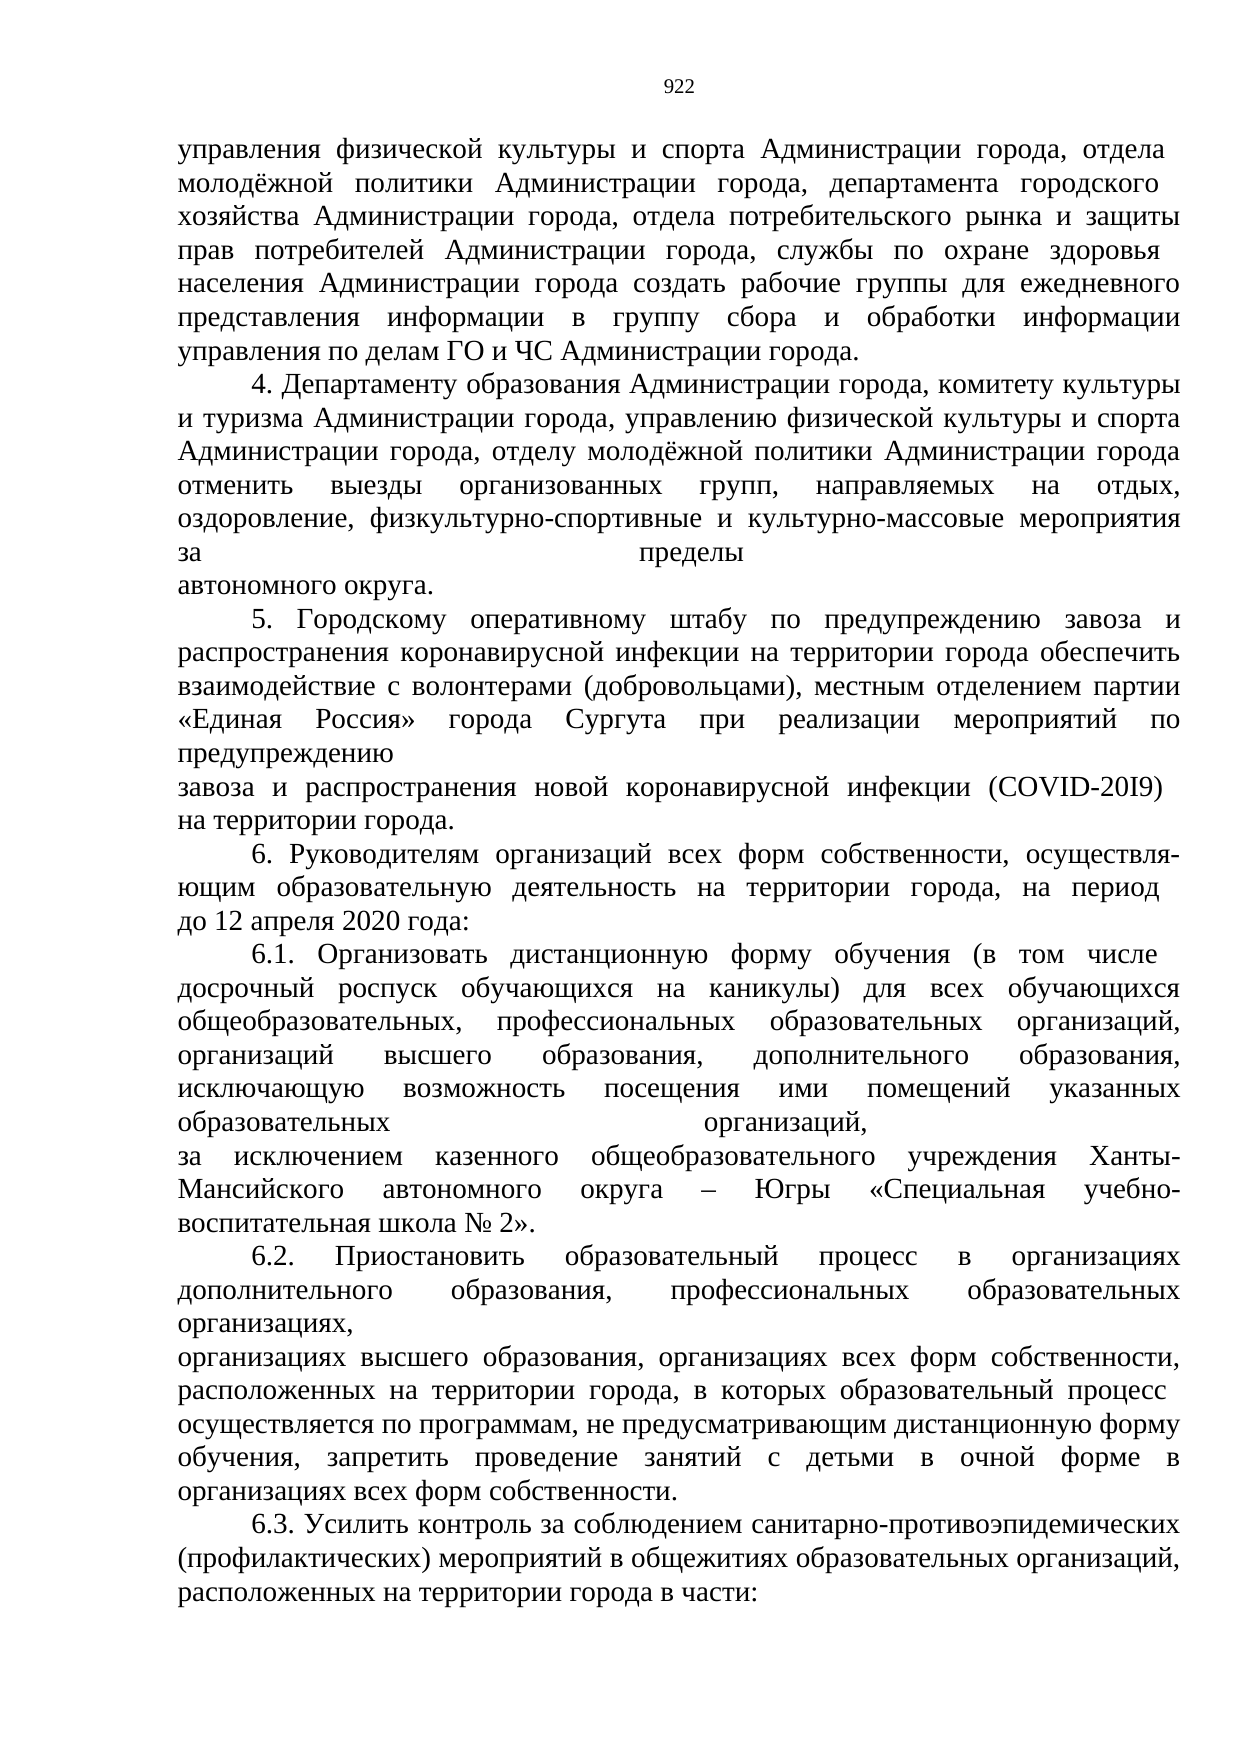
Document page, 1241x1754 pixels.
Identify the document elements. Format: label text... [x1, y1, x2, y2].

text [177, 131, 1181, 366]
text 6. Руководителям организаций всех форм собственности, осуществля-ющим образовательную деятельность на территории города, на период до 12 апреля 2020 года: [177, 836, 1181, 936]
text 4. Департаменту образования Администрации города, комитету культуры и туризма Администрации города, управлению физической культуры и спорта Администрации города, отделу молодёжной политики Администрации города отменить выезды организованных групп, направляемых на отдых, оздоровление, физкультурно-спортивные и культурно-массовые мероприятия за пределы автономного округа. [177, 366, 1181, 601]
text 5. Городскому оперативному штабу по предупреждению завоза и распространения коронавирусной инфекции на территории города обеспечить взаимодействие с волонтерами (добровольцами), местным отделением партии «Единая Россия» города Сургута при реализации мероприятий по предупреждению завоза и распространения новой коронавирусной инфекции (COVID-20I9) на территории города. [177, 601, 1181, 836]
text 6.3. Усилить контроль за соблюдением санитарно-противоэпидемических (профилактических) мероприятий в общежитиях образовательных организаций, расположенных на территории города в части: [177, 1507, 1181, 1607]
text 6.1. Организовать дистанционную форму обучения (в том числе досрочный роспуск обучающихся на каникулы) для всех обучающихся общеобразовательных, профессиональных образовательных организаций, организаций высшего образования, дополнительного образования, исключающую возможность посещения ими помещений указанных образовательных организаций, за исключением казенного общеобразовательного учреждения Ханты- Мансийского автономного округа – Югры «Специальная учебно-воспитательная школа № 2». [177, 936, 1181, 1238]
text 6.2. Приостановить образовательный процесс в организациях дополнительного образования, профессиональных образовательных организациях, организациях высшего образования, организациях всех форм собственности, расположенных на территории города, в которых образовательный процесс осуществляется по программам, не предусматривающим дистанционную форму обучения, запретить проведение занятий с детьми в очной форме в организациях всех форм собственности. [177, 1238, 1181, 1507]
